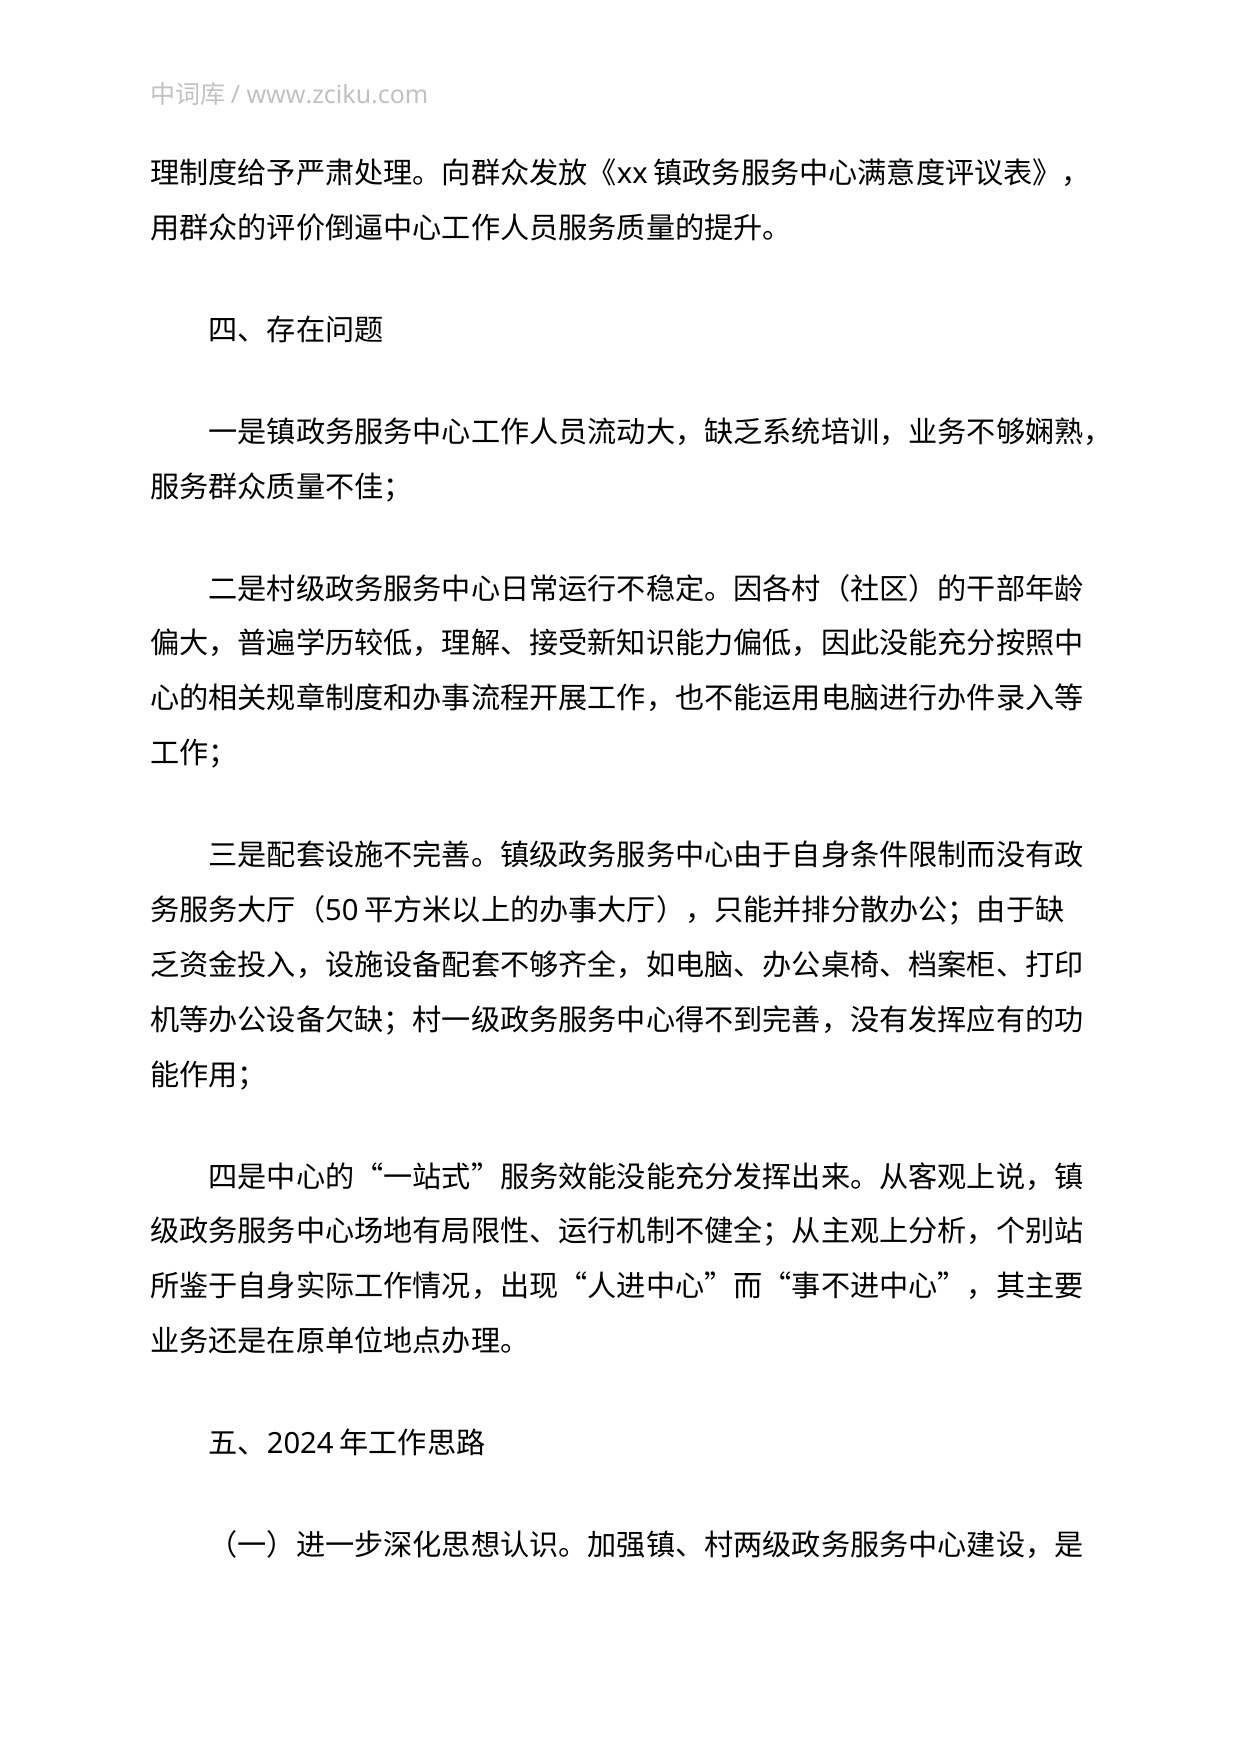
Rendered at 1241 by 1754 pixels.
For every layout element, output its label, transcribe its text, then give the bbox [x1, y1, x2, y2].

text 一是镇政务服务中心工作人员流动大，缺乏系统培训，业务不够娴熟，服务群众质量不佳； [150, 408, 1090, 506]
text 二是村级政务服务中心日常运行不稳定。因各村（社区）的干部年龄偏大，普遍学历较低，理解、接受新知识能力偏低，因此没能充分按照中心的相关规章制度和办事流程开展工作，也不能运用电脑进行办件录入等工作； [150, 565, 1090, 772]
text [150, 150, 1090, 247]
text 五、2024年工作思路 [150, 1419, 1090, 1462]
text 四是中心的“一站式”服务效能没能充分发挥出来。从客观上说，镇级政务服务中心场地有局限性、运行机制不健全；从主观上分析，个别站所鉴于自身实际工作情况，出现“人进中心”而“事不进中心”，其主要业务还是在原单位地点办理。 [150, 1153, 1090, 1360]
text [150, 1522, 1090, 1564]
text 三是配套设施不完善。镇级政务服务中心由于自身条件限制而没有政务服务大厅（50平方米以上的办事大厅），只能并排分散办公；由于缺乏资金投入，设施设备配套不够齐全，如电脑、办公桌椅、档案柜、打印机等办公设备欠缺；村一级政务服务中心得不到完善，没有发挥应有的功能作用； [150, 832, 1090, 1094]
text 四、存在问题 [150, 307, 1090, 349]
